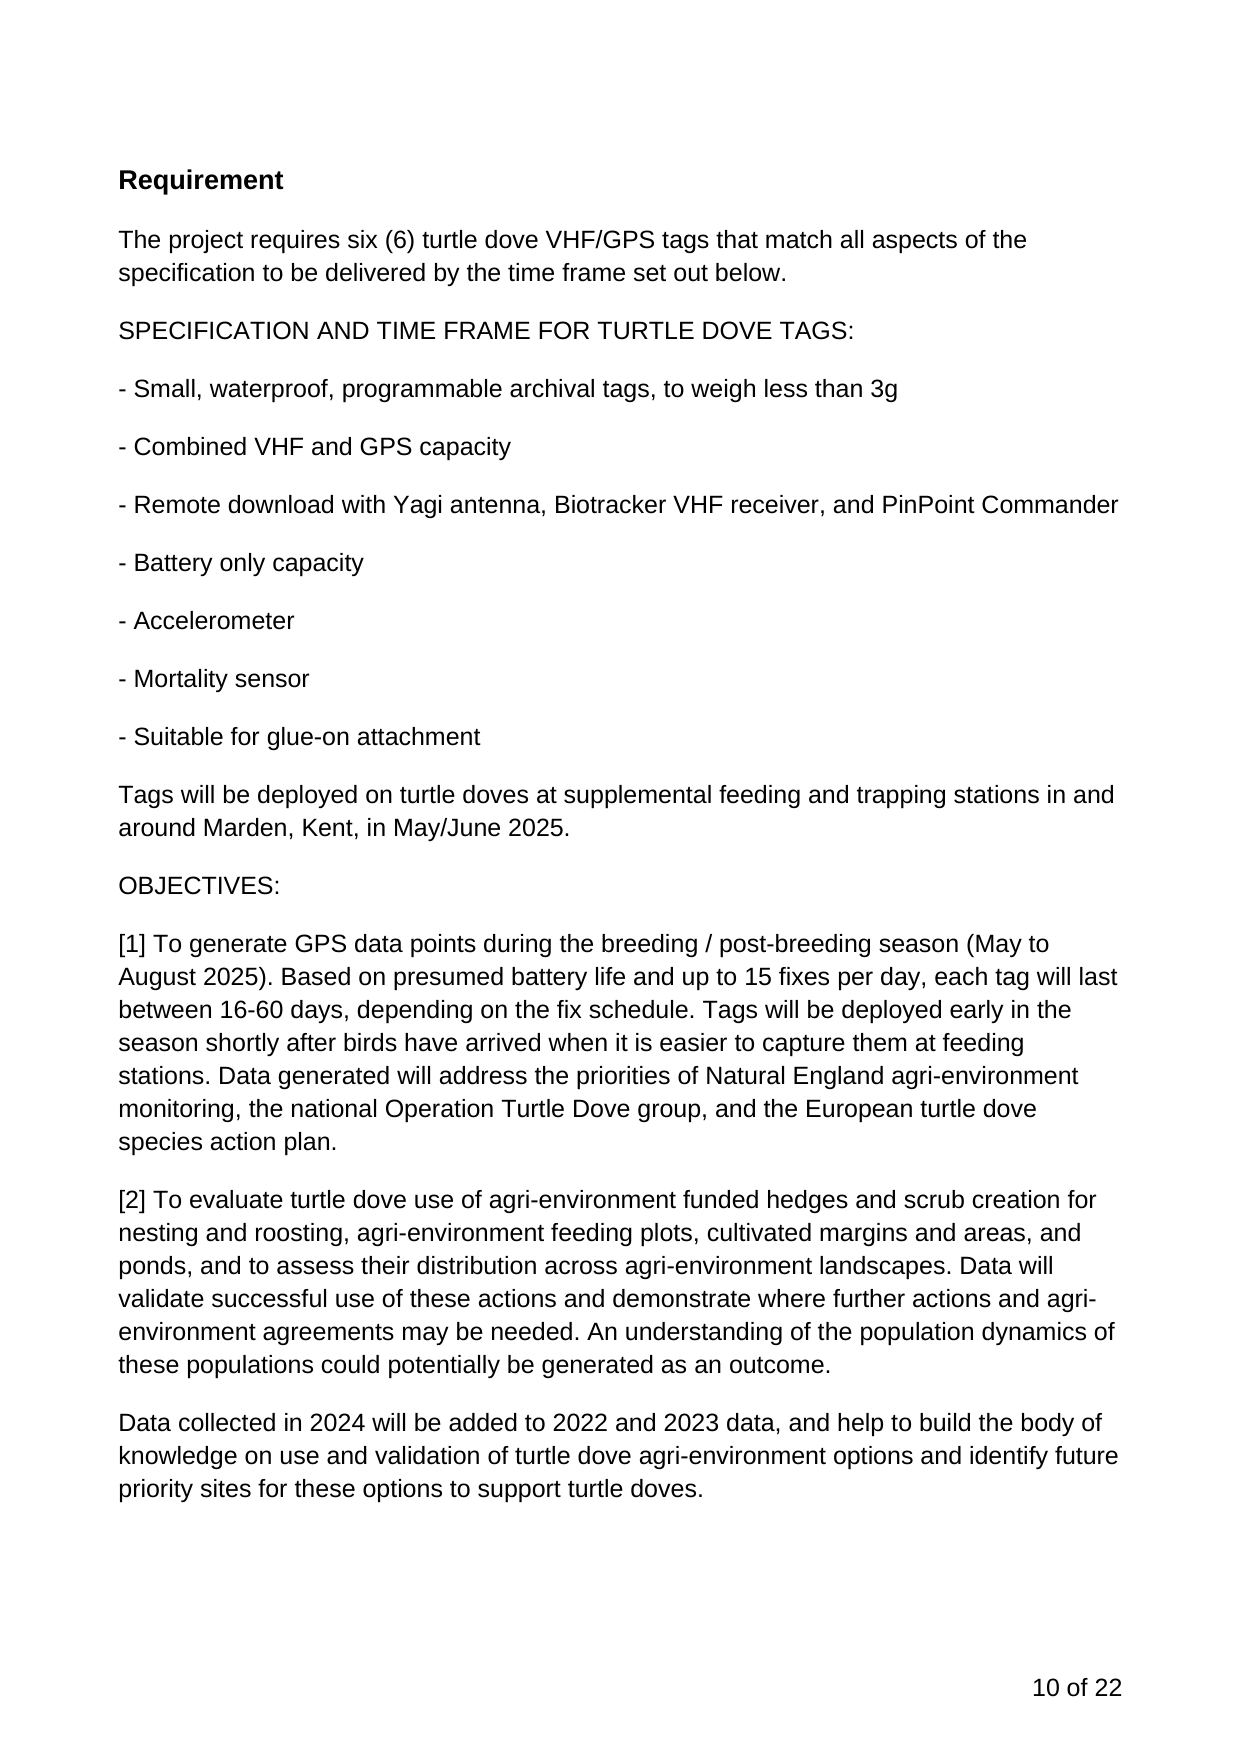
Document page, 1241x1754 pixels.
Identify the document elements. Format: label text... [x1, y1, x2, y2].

text [1] To generate GPS data points during the breeding / post-breeding season (May to August 2025). Based on presumed battery life and up to 15 fixes per day, each tag will last between 16-60 days, depending on the fix schedule. Tags will be deployed early in the season shortly after birds have arrived when it is easier to capture them at feeding stations. Data generated will address the priorities of Natural England agri-environment monitoring, the national Operation Turtle Dove group, and the European turtle dove species action plan. [118, 929, 1122, 1156]
text Data collected in 2024 will be added to 2022 and 2023 data, and help to build the body of knowledge on use and validation of turtle dove agri-environment options and identify future priority sites for these options to support turtle doves. [118, 1408, 1122, 1503]
text - Combined VHF and GPS capacity [118, 432, 1122, 460]
text - Mortality sensor [118, 664, 1122, 692]
text - Remote download with Yagi antenna, Biotracker VHF receiver, and PinPoint Commander [118, 490, 1122, 518]
text - Accelerometer [118, 606, 1122, 634]
text - Battery only capacity [118, 548, 1122, 576]
text OBJECTIVES: [118, 871, 1122, 899]
text - Suitable for glue-on attachment [118, 722, 1122, 751]
subtitle Requirement [118, 164, 1122, 195]
text SPECIFICATION AND TIME FRAME FOR TURTLE DOVE TAGS: [118, 316, 1122, 344]
text The project requires six (6) turtle dove VHF/GPS tags that match all aspects of the specification to be delivered by the time frame set out below. [118, 224, 1122, 286]
text Tags will be deployed on turtle doves at supplemental feeding and trapping stations in and around Marden, Kent, in May/June 2025. [118, 780, 1122, 842]
text - Small, waterproof, programmable archival tags, to weigh less than 3g [118, 374, 1122, 402]
text [2] To evaluate turtle dove use of agri-environment funded hedges and scrub creation for nesting and roosting, agri-environment feeding plots, cultivated margins and areas, and ponds, and to assess their distribution across agri-environment landscapes. Data will validate successful use of these actions and demonstrate where further actions and agri-environment agreements may be needed. An understanding of the population dynamics of these populations could potentially be generated as an outcome. [118, 1185, 1122, 1379]
